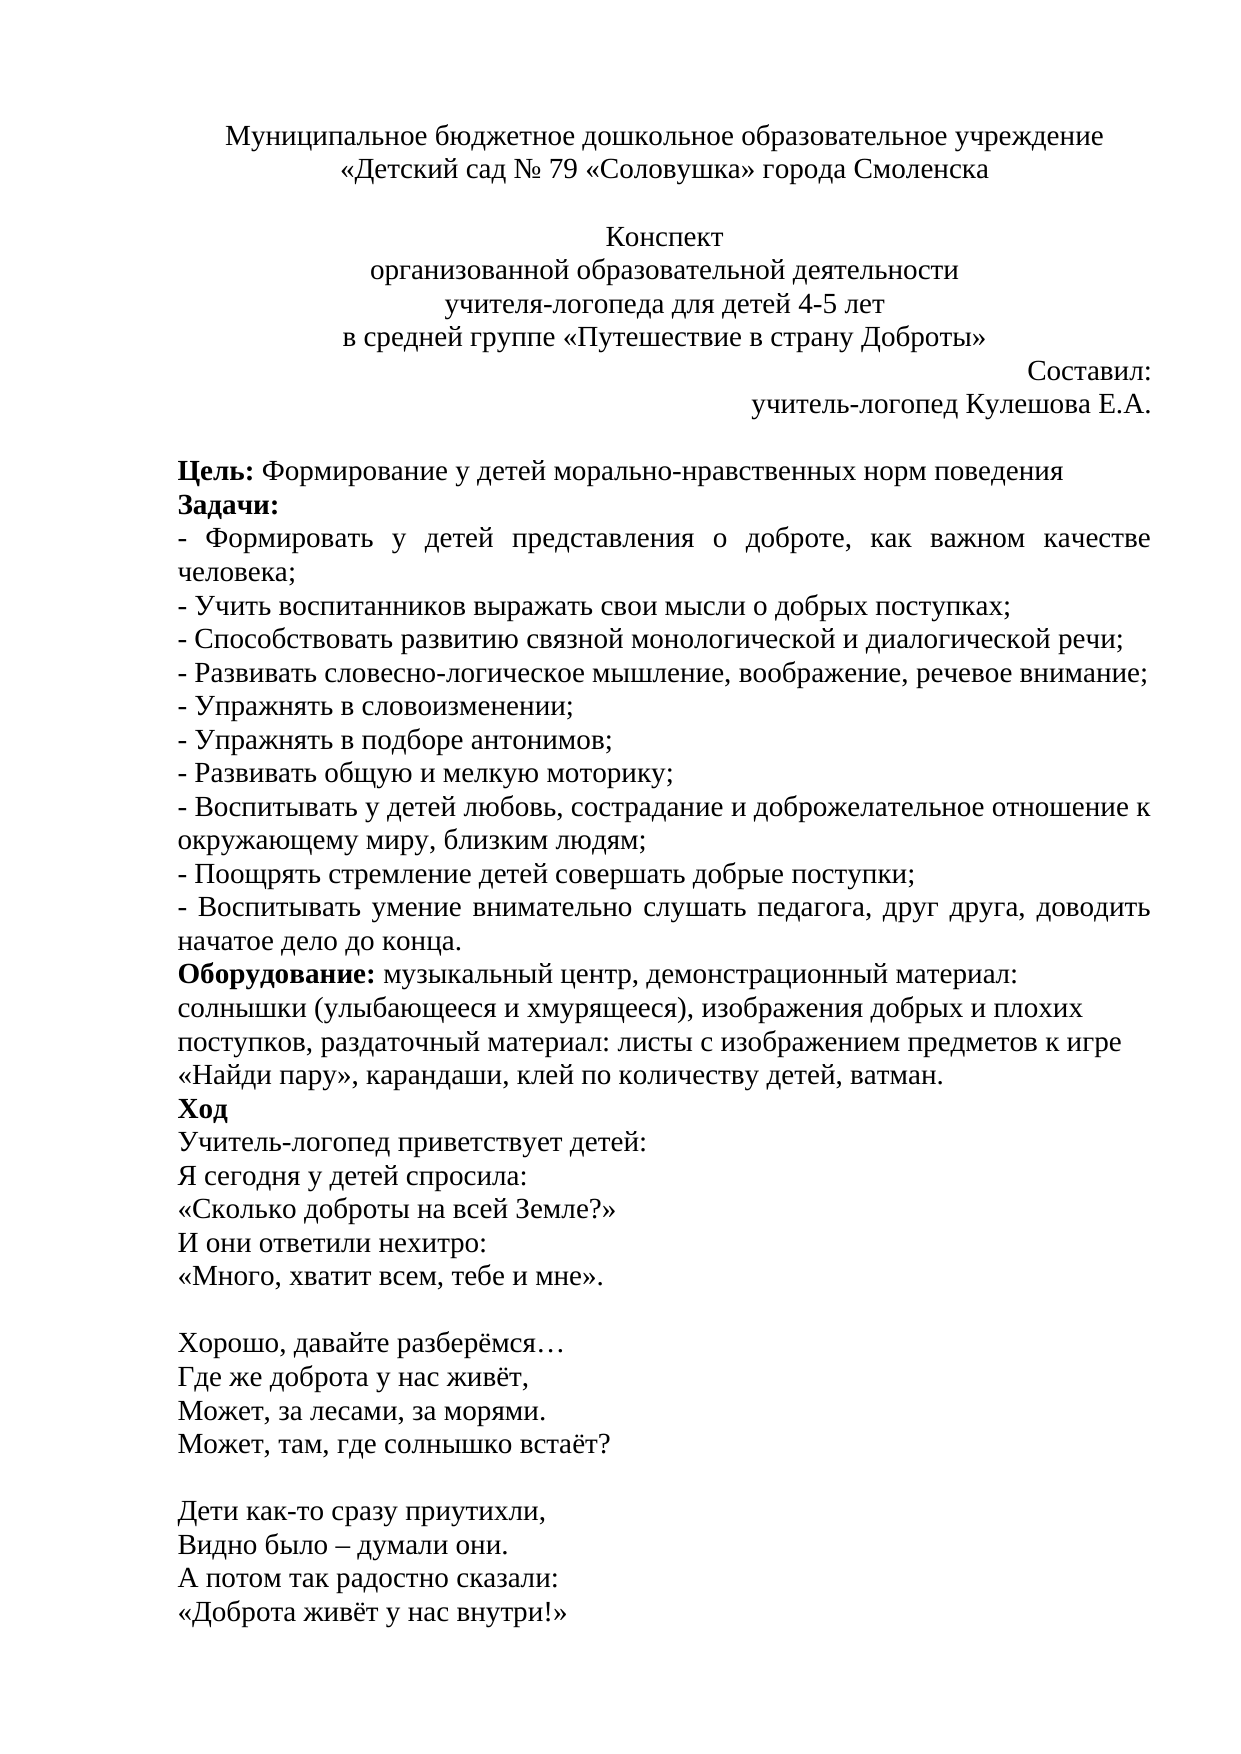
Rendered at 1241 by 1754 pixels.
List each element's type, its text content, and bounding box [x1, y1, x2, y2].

text - Развивать словесно-логическое мышление, воображение, речевое внимание; [177, 655, 1152, 688]
text Оборудование: музыкальный центр, демонстрационный материал: солнышки (улыбающееся и хмурящееся), изображения добрых и плохих поступков, раздаточный материал: листы с изображением предметов к игре «Найди пару», карандаши, клей по количеству детей, ватман. [177, 957, 1152, 1091]
text Видно было – думали они. [177, 1527, 1152, 1560]
text А потом так радостно сказали: [177, 1560, 1152, 1594]
text Муниципальное бюджетное дошкольное образовательное учреждение «Детский сад № 79 «Соловушка» города Смоленска [177, 118, 1152, 185]
text Дети как-то сразу приутихли, [177, 1493, 1152, 1527]
text Я сегодня у детей спросила: [177, 1158, 1152, 1191]
text - Способствовать развитию связной монологической и диалогической речи; [177, 621, 1152, 655]
text - Воспитывать у детей любовь, сострадание и доброжелательное отношение к окружающему миру, близким людям; [177, 789, 1152, 856]
text И они ответили нехитро: [177, 1225, 1152, 1258]
text - Упражнять в подборе антонимов; [177, 722, 1152, 755]
text Задачи: [177, 487, 1152, 521]
text «Сколько доброты на всей Земле?» [177, 1191, 1152, 1225]
text - Упражнять в словоизменении; [177, 688, 1152, 722]
text «Много, хватит всем, тебе и мне». [177, 1258, 1152, 1292]
text в средней группе «Путешествие в страну Доброты» [177, 319, 1152, 353]
text - Формировать у детей представления о доброте, как важном качестве человека; [177, 521, 1152, 588]
text - Поощрять стремление детей совершать добрые поступки; [177, 856, 1152, 889]
text организованной образовательной деятельности [177, 252, 1152, 286]
text Хорошо, давайте разберёмся… [177, 1326, 1152, 1359]
text Конспект [177, 219, 1152, 252]
text - Воспитывать умение внимательно слушать педагога, друг друга, доводить начатое дело до конца. [177, 889, 1152, 957]
text - Развивать общую и мелкую моторику; [177, 755, 1152, 789]
text Где же доброта у нас живёт, [177, 1359, 1152, 1393]
text учителя-логопеда для детей 4-5 лет [177, 286, 1152, 319]
text Составил: [177, 353, 1152, 386]
text Может, там, где солнышко встаёт? [177, 1426, 1152, 1460]
text Цель: Формирование у детей морально-нравственных норм поведения [177, 453, 1152, 487]
text Ход [177, 1091, 1152, 1124]
text Учитель-логопед приветствует детей: [177, 1124, 1152, 1158]
text - Учить воспитанников выражать свои мысли о добрых поступках; [177, 588, 1152, 621]
text учитель-логопед Кулешова Е.А. [177, 386, 1152, 420]
text Может, за лесами, за морями. [177, 1393, 1152, 1426]
text «Доброта живёт у нас внутри!» [177, 1594, 1152, 1627]
